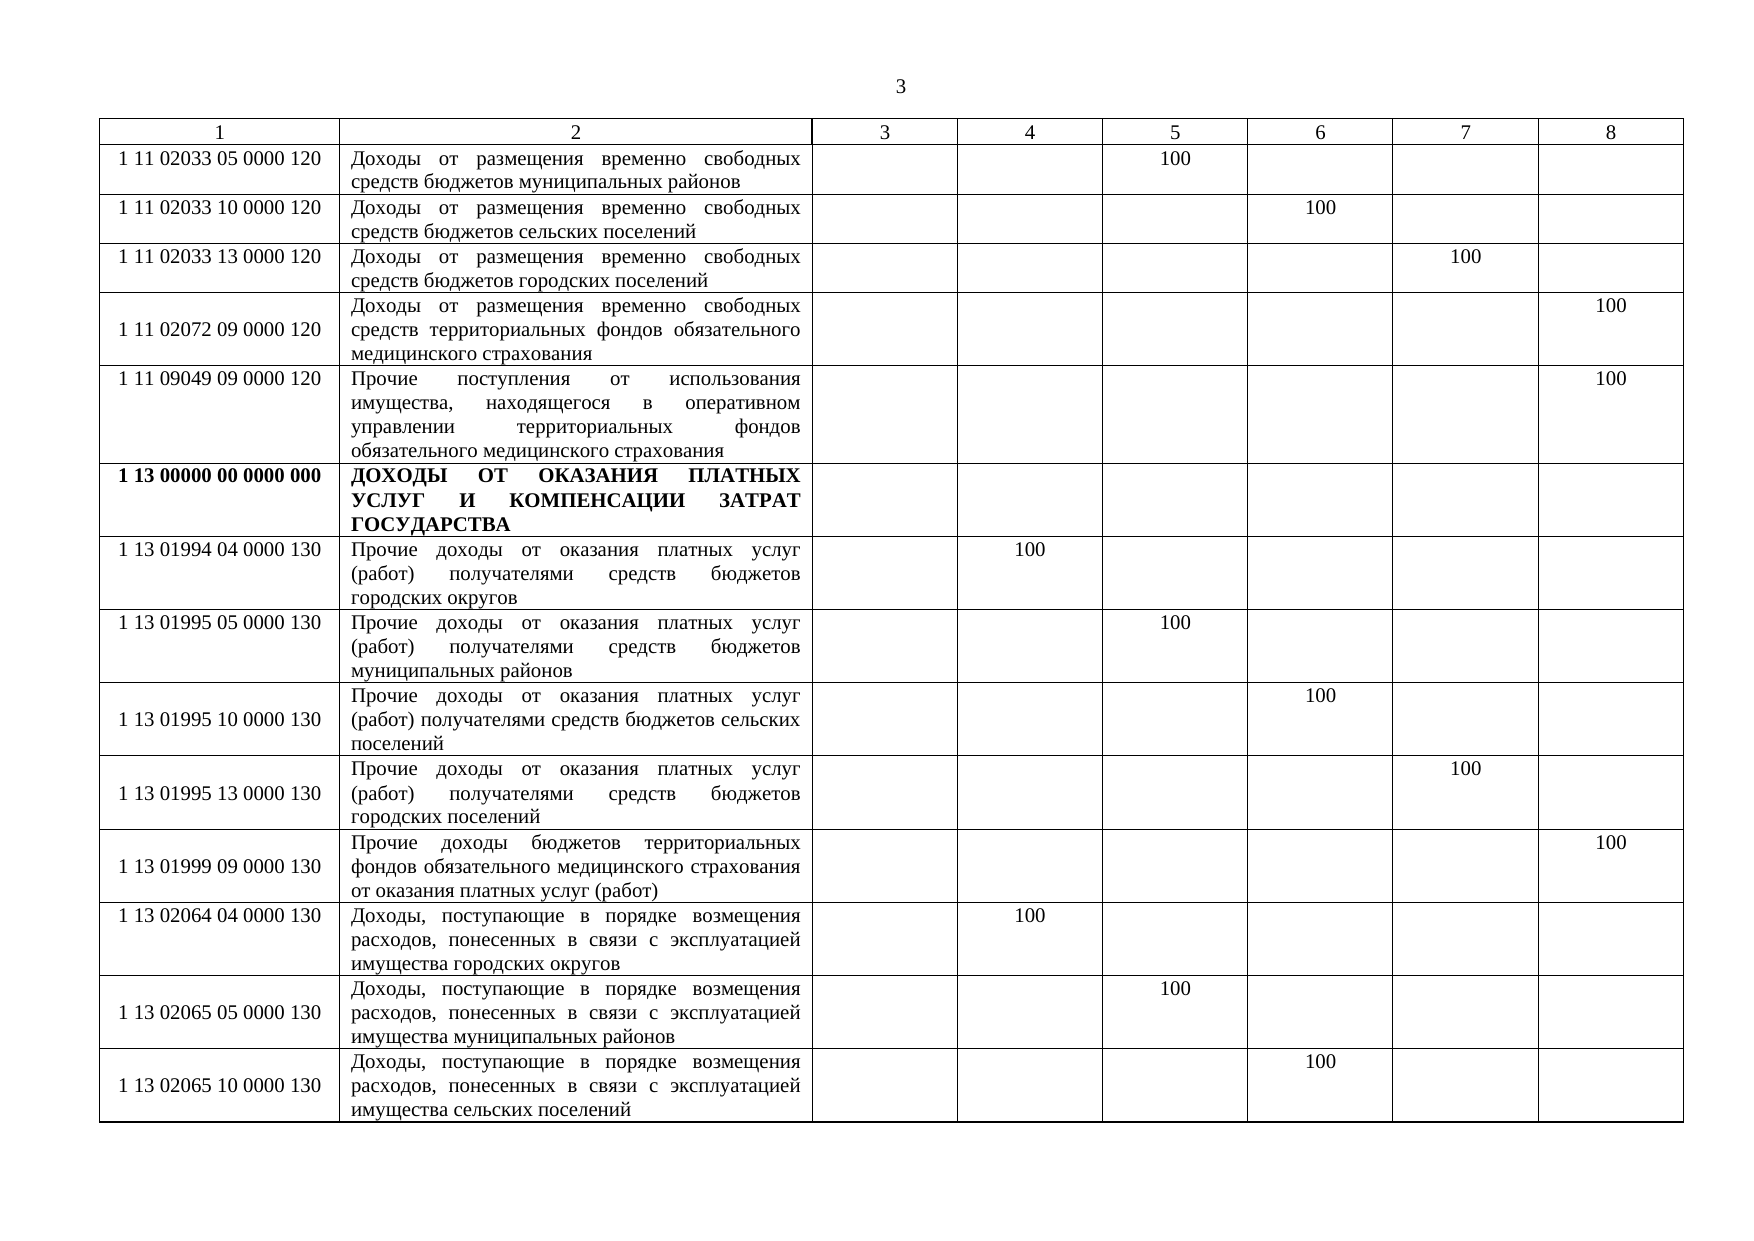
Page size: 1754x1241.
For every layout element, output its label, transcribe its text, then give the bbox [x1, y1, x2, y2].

table_cell [1248, 756, 1392, 828]
table_cell [813, 756, 957, 828]
table_cell [1539, 903, 1683, 975]
table_cell Доходы от размещения временно свободных средств бюджетов сельских поселений [340, 195, 812, 243]
table_cell [1248, 366, 1392, 462]
table_cell [958, 366, 1102, 462]
table_cell [813, 293, 957, 365]
table_cell [813, 976, 957, 1048]
table_cell [1393, 1049, 1538, 1121]
table_cell [1248, 903, 1392, 975]
table_cell [1539, 464, 1683, 536]
table_cell 100 [1539, 830, 1683, 902]
table_cell Доходы от размещения временно свободных средств территориальных фондов обязательного медицинского страхования [340, 293, 812, 365]
table_cell Доходы, поступающие в порядке возмещения расходов, понесенных в связи с эксплуатацией имущества муниципальных районов [340, 976, 812, 1048]
table_cell 1 11 02033 13 0000 120 [100, 244, 339, 292]
table_cell [958, 610, 1102, 682]
table_cell 1 13 01999 09 0000 130 [100, 830, 339, 902]
table_cell [1103, 244, 1247, 292]
table_cell [958, 830, 1102, 902]
table_cell 1 13 01995 13 0000 130 [100, 756, 339, 828]
table_cell [1393, 683, 1538, 755]
table_header 1 [100, 119, 339, 144]
table_cell [1103, 683, 1247, 755]
table_cell [1103, 756, 1247, 828]
table_cell Доходы от размещения временно свободных средств бюджетов городских поселений [340, 244, 812, 292]
table_cell Доходы, поступающие в порядке возмещения расходов, понесенных в связи с эксплуатацией имущества сельских поселений [340, 1049, 812, 1121]
table_cell 100 [1103, 610, 1247, 682]
table_cell 100 [1248, 683, 1392, 755]
table_cell [1248, 610, 1392, 682]
table_header 4 [958, 119, 1102, 144]
table_cell [958, 195, 1102, 243]
table_header 7 [1393, 119, 1538, 144]
table_cell [1248, 145, 1392, 193]
table_cell [1539, 610, 1683, 682]
table_cell [958, 464, 1102, 536]
table_cell 100 [1103, 145, 1247, 193]
table_cell [1248, 537, 1392, 609]
table_cell [813, 464, 957, 536]
table_cell 1 13 00000 00 0000 000 [100, 464, 339, 536]
table_cell Доходы, поступающие в порядке возмещения расходов, понесенных в связи с эксплуатацией имущества городских округов [340, 903, 812, 975]
table_cell [1539, 756, 1683, 828]
table_cell [1248, 976, 1392, 1048]
table_cell [1539, 976, 1683, 1048]
table_cell [1539, 1049, 1683, 1121]
table_cell [1393, 903, 1538, 975]
table_cell [958, 244, 1102, 292]
table_cell Прочие доходы от оказания платных услуг (работ) получателями средств бюджетов городских округов [340, 537, 812, 609]
table_cell [813, 1049, 957, 1121]
table_cell [813, 145, 957, 193]
table_cell Прочие доходы бюджетов территориальных фондов обязательного медицинского страхования от оказания платных услуг (работ) [340, 830, 812, 902]
table_header 5 [1103, 119, 1247, 144]
table_cell [813, 830, 957, 902]
table_cell 100 [1248, 1049, 1392, 1121]
table_cell [1393, 830, 1538, 902]
table_cell [1103, 366, 1247, 462]
table_cell 1 13 01995 05 0000 130 [100, 610, 339, 682]
table_cell Прочие доходы от оказания платных услуг (работ) получателями средств бюджетов городских поселений [340, 756, 812, 828]
table_cell 100 [1393, 244, 1538, 292]
table_cell [1393, 195, 1538, 243]
table_cell [1103, 464, 1247, 536]
table_cell [1248, 244, 1392, 292]
table_cell [1393, 610, 1538, 682]
table_cell [1393, 464, 1538, 536]
table_cell 100 [1539, 366, 1683, 462]
table_cell [958, 293, 1102, 365]
table_cell [1103, 195, 1247, 243]
table_cell [1393, 366, 1538, 462]
table_cell [1393, 976, 1538, 1048]
table_cell 100 [958, 537, 1102, 609]
table_cell [813, 195, 957, 243]
table_cell 1 13 02064 04 0000 130 [100, 903, 339, 975]
table_cell [958, 683, 1102, 755]
table_cell 1 13 01994 04 0000 130 [100, 537, 339, 609]
table_cell [1393, 537, 1538, 609]
table_header 8 [1539, 119, 1683, 144]
table_header 2 [340, 119, 811, 144]
table_cell [958, 756, 1102, 828]
table_cell 1 13 02065 10 0000 130 [100, 1049, 339, 1121]
table_cell 100 [1248, 195, 1392, 243]
table_cell [958, 976, 1102, 1048]
table_cell [813, 244, 957, 292]
table_cell 100 [1539, 293, 1683, 365]
table_cell [1103, 1049, 1247, 1121]
table_cell [1103, 293, 1247, 365]
table_cell [958, 145, 1102, 193]
table_cell [1248, 830, 1392, 902]
table_cell Прочие доходы от оказания платных услуг (работ) получателями средств бюджетов муниципальных районов [340, 610, 812, 682]
table_header 6 [1248, 119, 1392, 144]
table_cell Доходы от размещения временно свободных средств бюджетов муниципальных районов [340, 145, 812, 193]
table_cell [813, 366, 957, 462]
table_cell [813, 683, 957, 755]
table_cell Прочие поступления от использования имущества, находящегося в оперативном управлении территориальных фондов обязательного медицинского страхования [340, 366, 812, 462]
table_cell [1393, 293, 1538, 365]
table_cell [813, 610, 957, 682]
table_cell [1539, 244, 1683, 292]
table_cell 1 13 01995 10 0000 130 [100, 683, 339, 755]
table_cell 1 11 02033 05 0000 120 [100, 145, 339, 193]
table_cell 1 11 09049 09 0000 120 [100, 366, 339, 462]
table_cell 100 [958, 903, 1102, 975]
table_cell [1539, 537, 1683, 609]
table_cell 1 13 02065 05 0000 130 [100, 976, 339, 1048]
table_cell Прочие доходы от оказания платных услуг (работ) получателями средств бюджетов сельских поселений [340, 683, 812, 755]
table_cell [1103, 903, 1247, 975]
table_cell ДОХОДЫ ОТ ОКАЗАНИЯ ПЛАТНЫХ УСЛУГ И КОМПЕНСАЦИИ ЗАТРАТ ГОСУДАРСТВА [340, 464, 812, 536]
table_cell [1393, 145, 1538, 193]
table_cell [813, 903, 957, 975]
table_cell [1248, 293, 1392, 365]
table_cell [1248, 464, 1392, 536]
table_cell [1103, 537, 1247, 609]
table_cell [1539, 683, 1683, 755]
table_cell [813, 537, 957, 609]
table_cell [1539, 145, 1683, 193]
table_cell 1 11 02033 10 0000 120 [100, 195, 339, 243]
table_cell [958, 1049, 1102, 1121]
table_cell 100 [1393, 756, 1538, 828]
table_cell 100 [1103, 976, 1247, 1048]
table_cell [1103, 830, 1247, 902]
table_header 3 [813, 119, 957, 144]
table_cell 1 11 02072 09 0000 120 [100, 293, 339, 365]
table_cell [1539, 195, 1683, 243]
